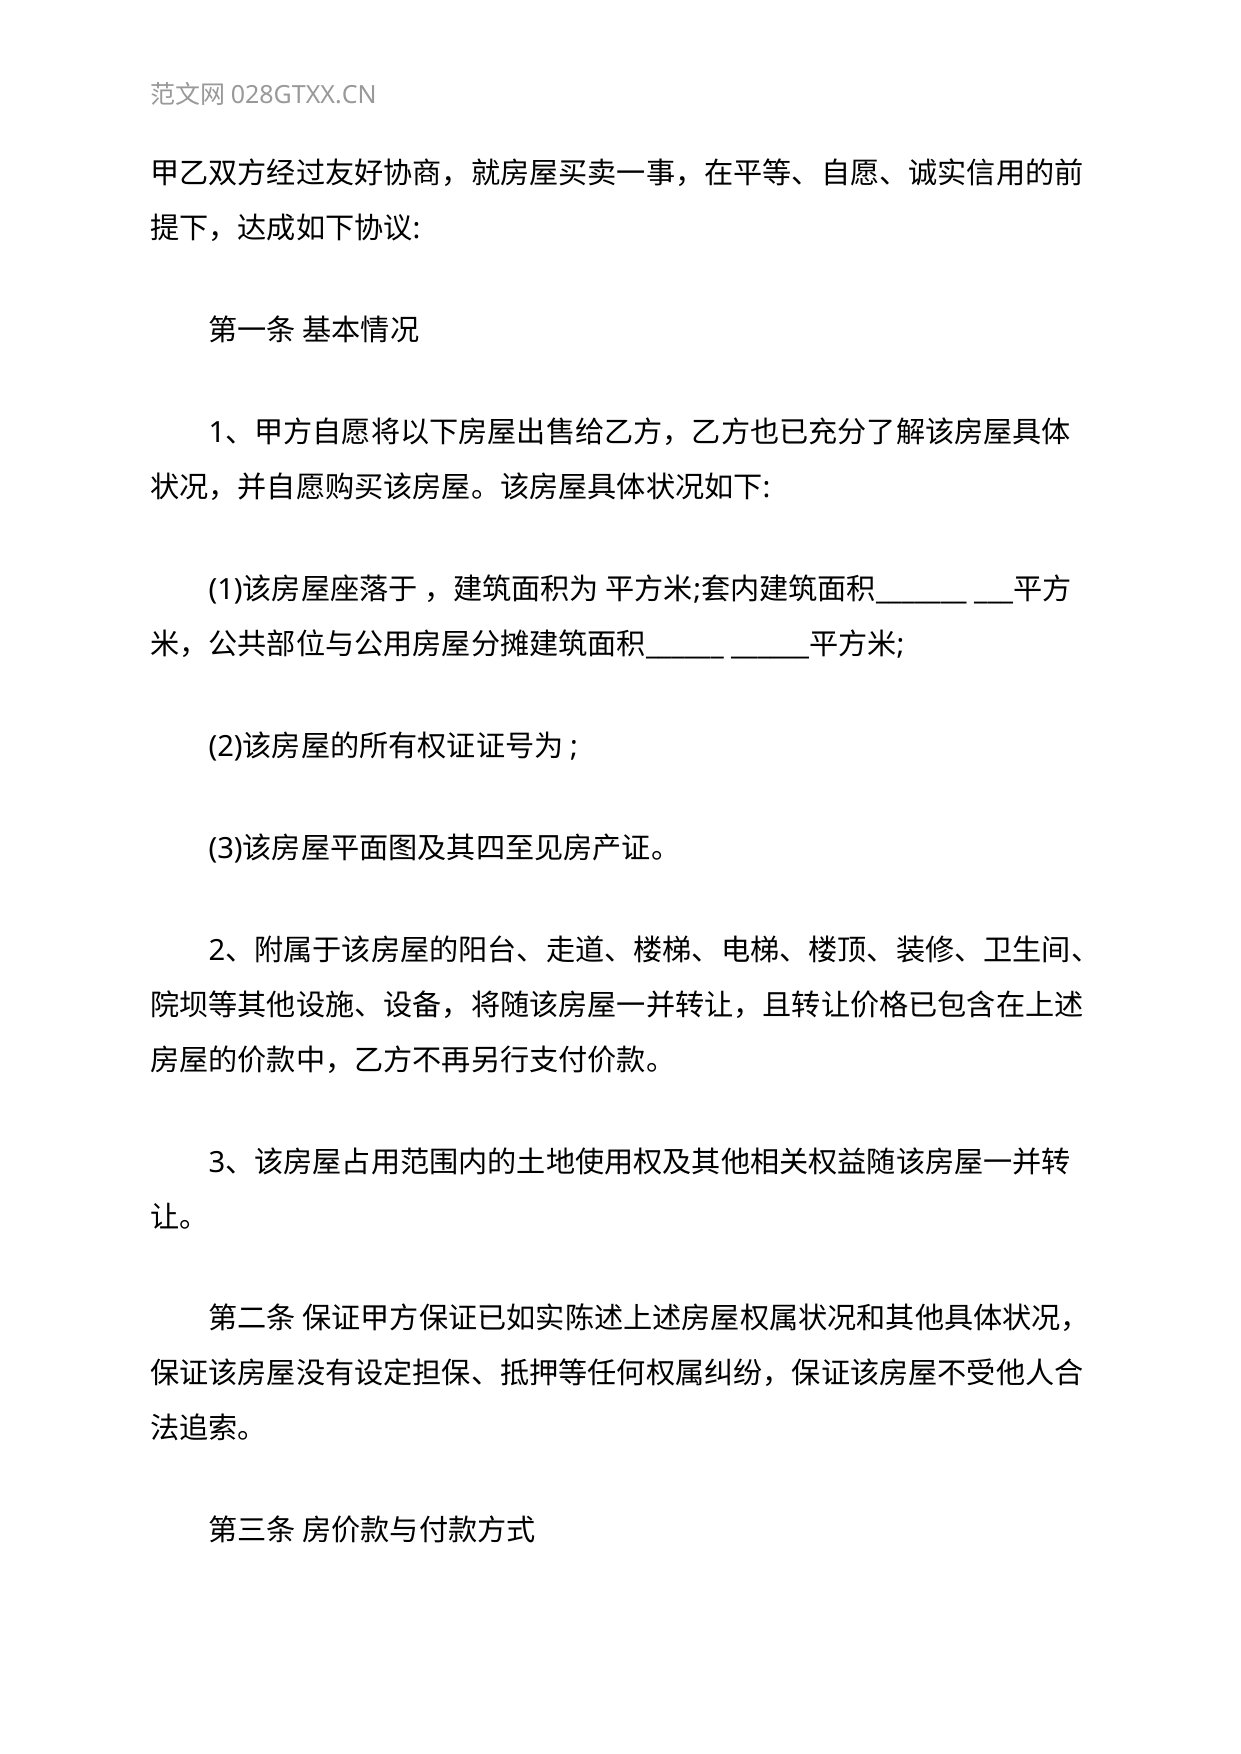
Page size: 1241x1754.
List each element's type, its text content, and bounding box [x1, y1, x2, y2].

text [150, 150, 1090, 247]
text 2、附属于该房屋的阳台、走道、楼梯、电梯、楼顶、装修、卫生间、院坝等其他设施、设备，将随该房屋一并转让，且转让价格已包含在上述房屋的价款中，乙方不再另行支付价款。 [150, 927, 1090, 1079]
text (1)该房屋座落于 ，建筑面积为 平方米;套内建筑面积_______ ___平方米，公共部位与公用房屋分摊建筑面积______ ______平方米; [150, 566, 1090, 663]
text (3)该房屋平面图及其四至见房产证。 [150, 824, 1090, 867]
text 第一条 基本情况 [150, 307, 1090, 349]
text 第二条 保证甲方保证已如实陈述上述房屋权属状况和其他具体状况，保证该房屋没有设定担保、抵押等任何权属纠纷，保证该房屋不受他人合法追索。 [150, 1295, 1090, 1447]
text 1、甲方自愿将以下房屋出售给乙方，乙方也已充分了解该房屋具体状况，并自愿购买该房屋。该房屋具体状况如下: [150, 409, 1090, 506]
text 3、该房屋占用范围内的土地使用权及其他相关权益随该房屋一并转让。 [150, 1138, 1090, 1236]
text (2)该房屋的所有权证证号为 ; [150, 723, 1090, 765]
text 第三条 房价款与付款方式 [150, 1507, 1090, 1549]
